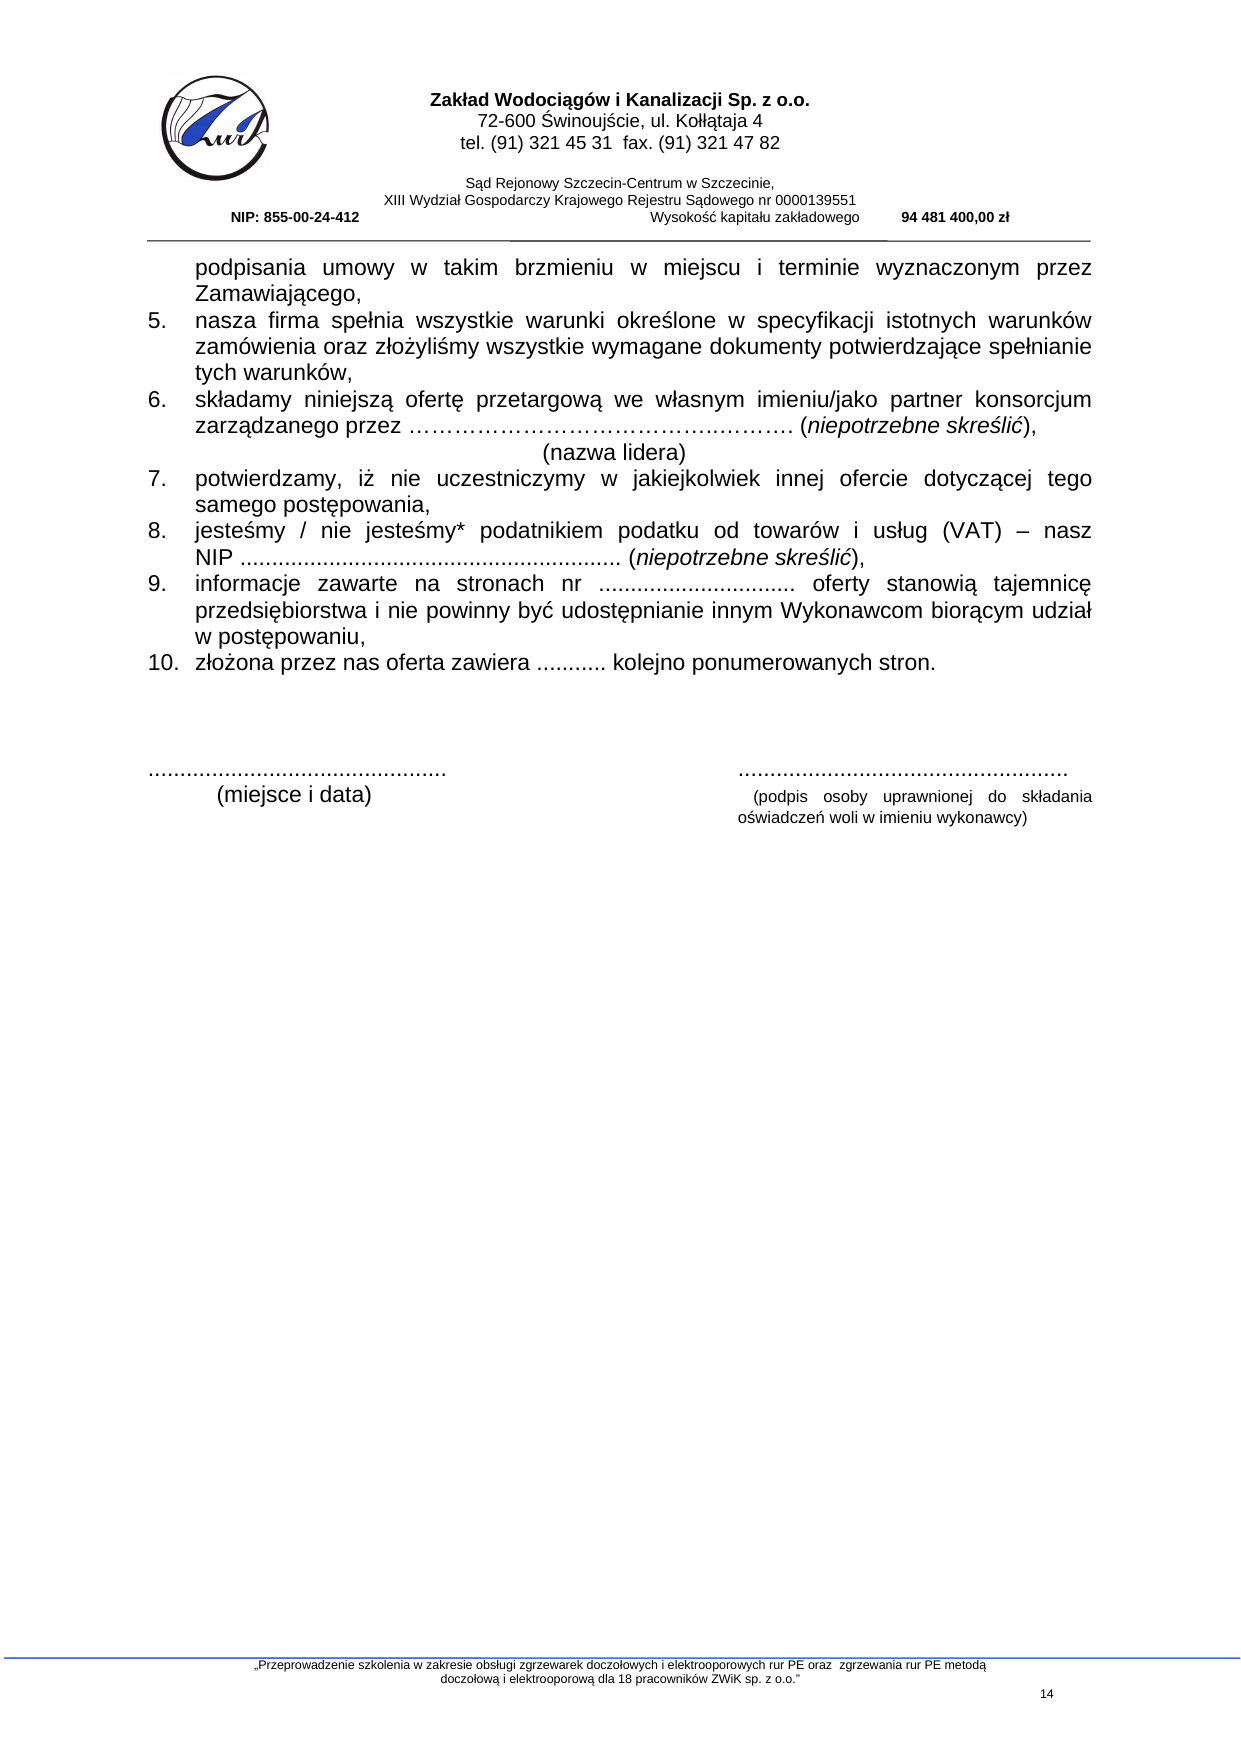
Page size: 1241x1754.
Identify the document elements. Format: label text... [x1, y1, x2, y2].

list informacje zawarte na stronach nr ............................... oferty stanowią tajemnicę przedsiębiorstwa i nie powinny być udostępnianie innym Wykonawcom biorącym udział w postępowaniu, [148, 570, 1092, 649]
list potwierdzamy, iż nie uczestniczymy w jakiejkolwiek innej ofercie dotyczącej tego samego postępowania, [148, 465, 1092, 517]
picture [158, 72, 272, 185]
list jesteśmy / nie jesteśmy* podatnikiem podatku od towarów i usług (VAT) – nasz NIP ............................................................ (niepotrzebne skreślić), [148, 517, 1092, 570]
text ............................................... .................................................... [148, 755, 1092, 781]
list złożona przez nas oferta zawiera ........... kolejno ponumerowanych stron. [148, 649, 1092, 676]
text (miejsce i data) (podpis osoby uprawnionej do składania oświadczeń woli w imieniu wykonawcy) [216, 781, 1092, 827]
text (nazwa lidera) [148, 438, 1092, 465]
list składamy niniejszą ofertę przetargową we własnym imieniu/jako partner konsorcjum zarządzanego przez …………………………………..………. (niepotrzebne skreślić), [148, 386, 1092, 438]
list nasza firma spełnia wszystkie warunki określone w specyfikacji istotnych warunków zamówienia oraz złożyliśmy wszystkie wymagane dokumenty potwierdzające spełnianie tych warunków, [148, 307, 1092, 386]
